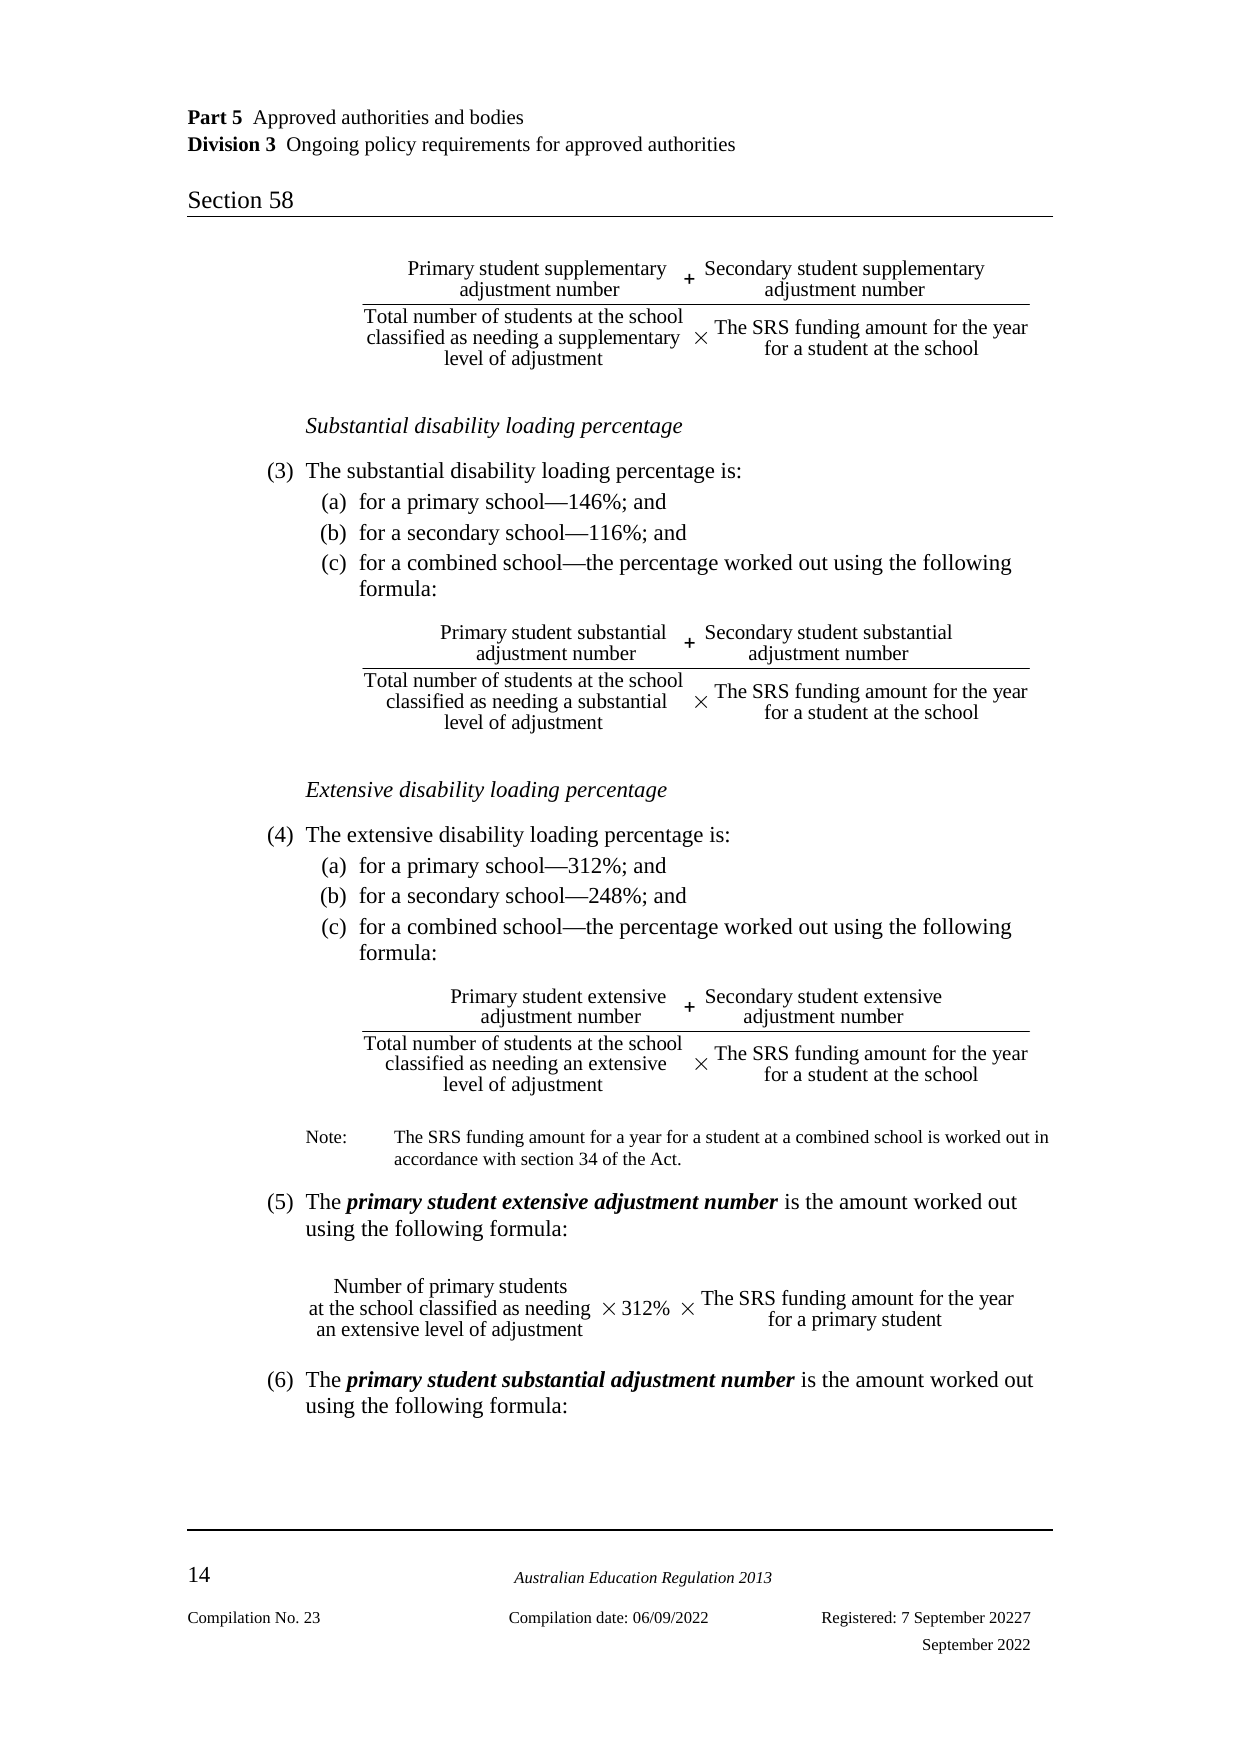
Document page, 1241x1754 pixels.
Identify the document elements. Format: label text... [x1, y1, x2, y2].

text Extensive disability loading percentage [305, 776, 1053, 803]
text (4) The extensive disability loading percentage is: [187, 821, 1053, 848]
text (6) The primary student substantial adjustment number is the amount worked out using the following formula: [187, 1366, 1053, 1419]
text Note: The SRS funding amount for a year for a student at a combined school is worked out in accordance with section 34 of the Act. [305, 1126, 1053, 1169]
text (a) for a primary school—312%; and [187, 852, 1053, 878]
text (5) The primary student extensive adjustment number is the amount worked out using the following formula: [187, 1188, 1053, 1241]
text (c) for a combined school—the percentage worked out using the following formula: [187, 913, 1053, 966]
text (a) for a primary school—146%; and [187, 488, 1053, 514]
text Substantial disability loading percentage [305, 412, 1053, 439]
text (c) for a combined school—the percentage worked out using the following formula: [187, 549, 1053, 602]
text (3) The substantial disability loading percentage is: [187, 458, 1053, 484]
text (b) for a secondary school—116%; and [187, 519, 1053, 545]
text (b) for a secondary school—248%; and [187, 882, 1053, 909]
